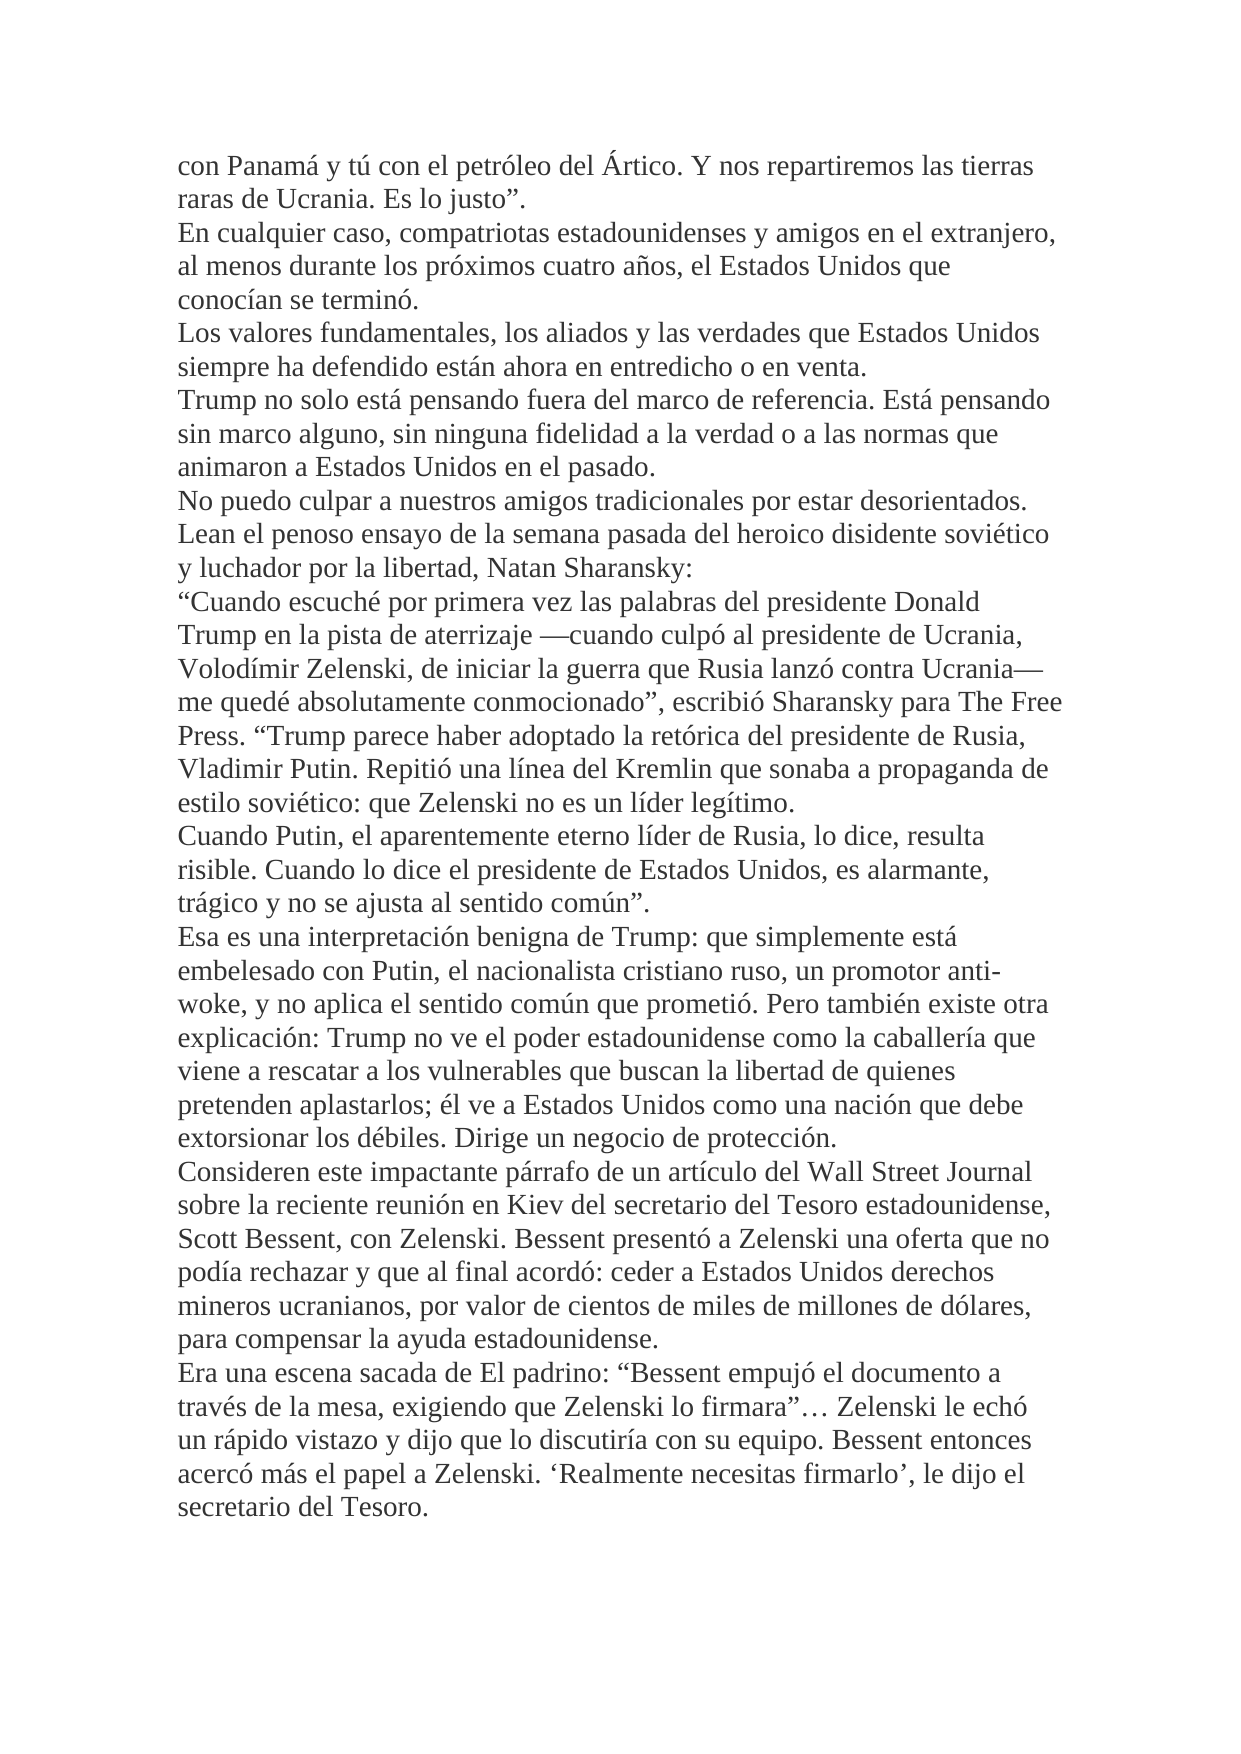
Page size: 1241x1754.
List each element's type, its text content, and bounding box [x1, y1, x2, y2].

text Esa es una interpretación benigna de Trump: que simplemente está embelesado con Putin, el nacionalista cristiano ruso, un promotor anti-woke, y no aplica el sentido común que prometió. Pero también existe otra explicación: Trump no ve el poder estadounidense como la caballería que viene a rescatar a los vulnerables que buscan la libertad de quienes pretenden aplastarlos; él ve a Estados Unidos como una nación que debe extorsionar los débiles. Dirige un negocio de protección. [177, 919, 1063, 1154]
text En cualquier caso, compatriotas estadounidenses y amigos en el extranjero, al menos durante los próximos cuatro años, el Estados Unidos que conocían se terminó. [177, 215, 1063, 315]
text Consideren este impactante párrafo de un artículo del Wall Street Journal sobre la reciente reunión en Kiev del secretario del Tesoro estadounidense, Scott Bessent, con Zelenski. Bessent presentó a Zelenski una oferta que no podía rechazar y que al final acordó: ceder a Estados Unidos derechos mineros ucranianos, por valor de cientos de miles de millones de dólares, para compensar la ayuda estadounidense. [177, 1154, 1063, 1355]
text Era una escena sacada de El padrino: “Bessent empujó el documento a través de la mesa, exigiendo que Zelenski lo firmara”… Zelenski le echó un rápido vistazo y dijo que lo discutiría con su equipo. Bessent entonces acercó más el papel a Zelenski. ‘Realmente necesitas firmarlo’, le dijo el secretario del Tesoro. [177, 1355, 1063, 1523]
text Cuando Putin, el aparentemente eterno líder de Rusia, lo dice, resulta risible. Cuando lo dice el presidente de Estados Unidos, es alarmante, trágico y no se ajusta al sentido común”. [177, 818, 1063, 919]
text Trump no solo está pensando fuera del marco de referencia. Está pensando sin marco alguno, sin ninguna fidelidad a la verdad o a las normas que animaron a Estados Unidos en el pasado. [177, 382, 1063, 483]
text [177, 148, 1063, 215]
text Los valores fundamentales, los aliados y las verdades que Estados Unidos siempre ha defendido están ahora en entredicho o en venta. [177, 315, 1063, 382]
text “Cuando escuché por primera vez las palabras del presidente Donald Trump en la pista de aterrizaje —cuando culpó al presidente de Ucrania, Volodímir Zelenski, de iniciar la guerra que Rusia lanzó contra Ucrania— me quedé absolutamente conmocionado”, escribió Sharansky para The Free Press. “Trump parece haber adoptado la retórica del presidente de Rusia, Vladimir Putin. Repitió una línea del Kremlin que sonaba a propaganda de estilo soviético: que Zelenski no es un líder legítimo. [177, 584, 1063, 818]
text No puedo culpar a nuestros amigos tradicionales por estar desorientados. Lean el penoso ensayo de la semana pasada del heroico disidente soviético y luchador por la libertad, Natan Sharansky: [177, 483, 1063, 584]
